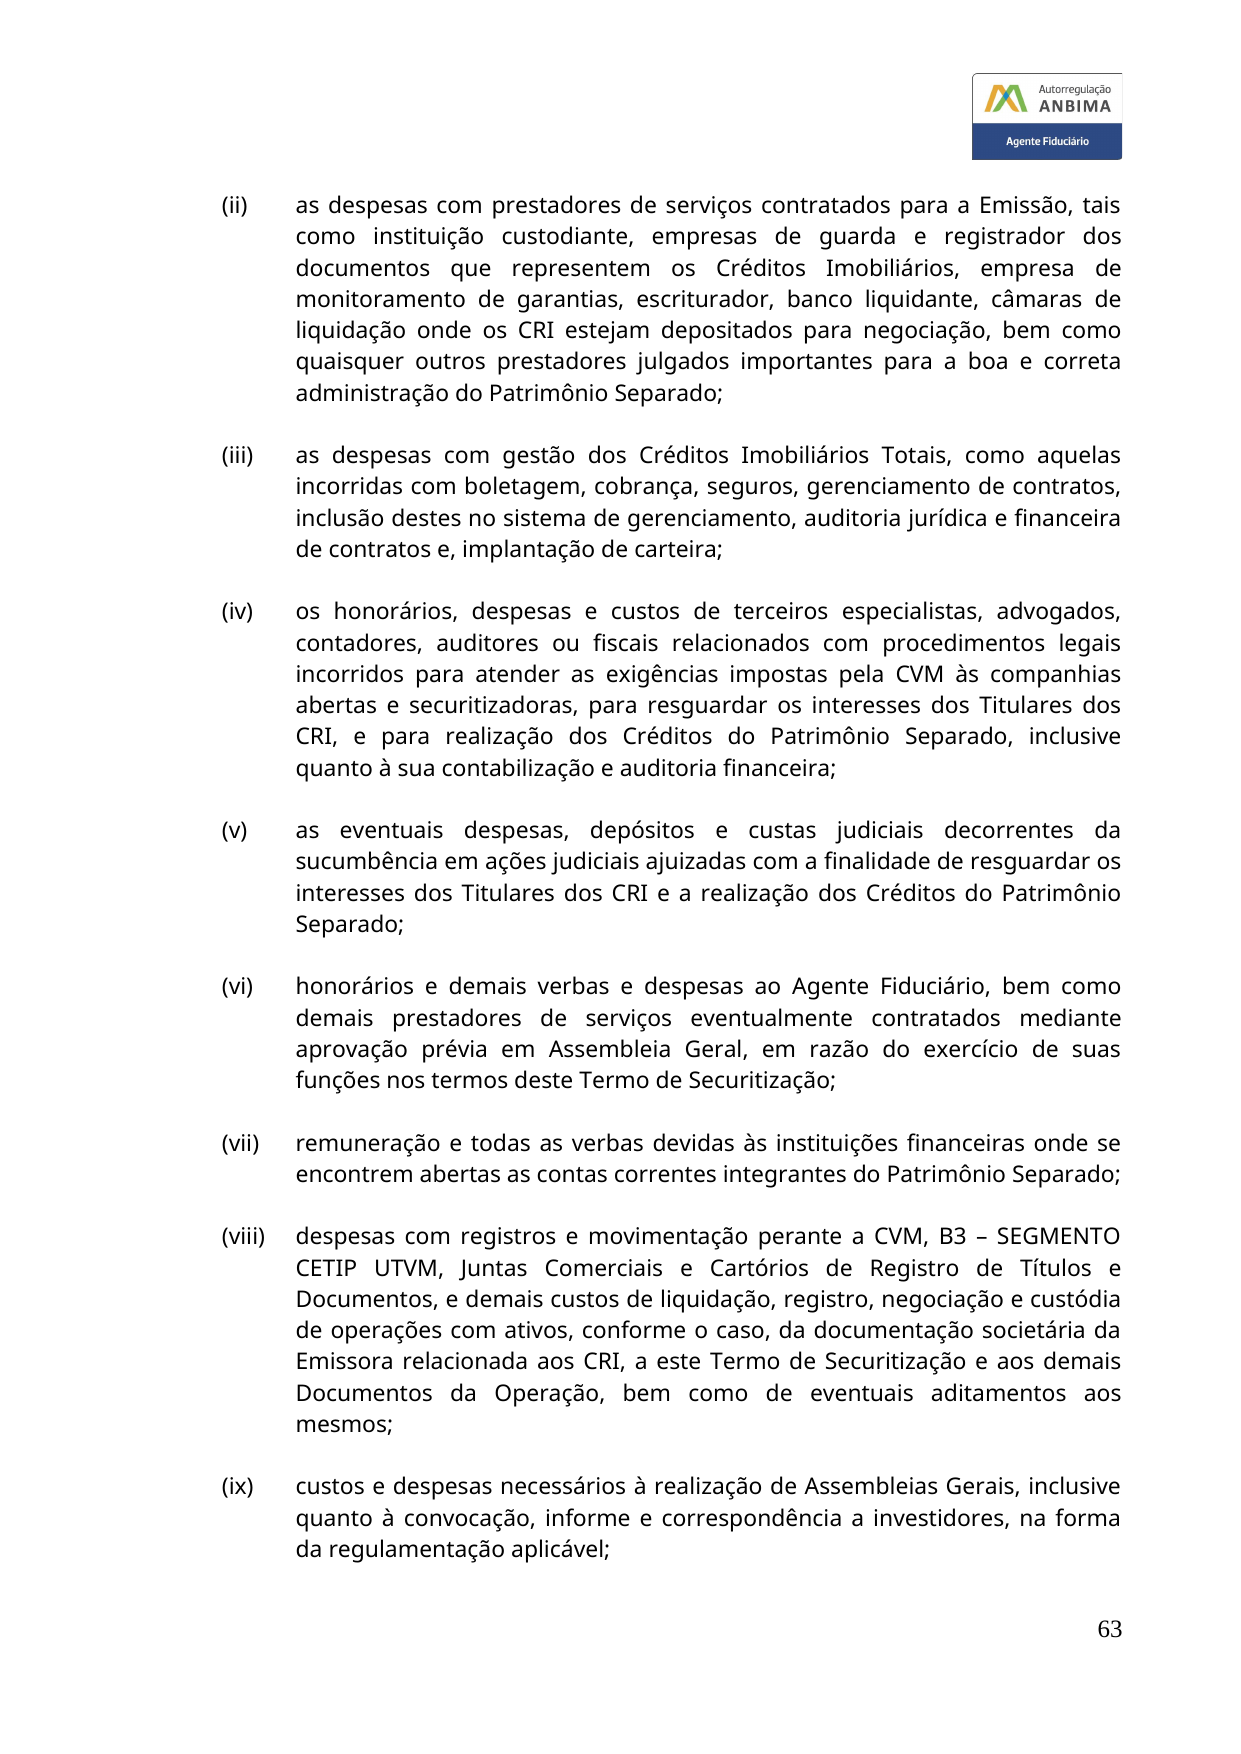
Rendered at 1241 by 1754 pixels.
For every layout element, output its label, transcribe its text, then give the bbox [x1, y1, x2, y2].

list as eventuais despesas, depósitos e custas judiciais decorrentes da sucumbência em ações judiciais ajuizadas com a finalidade de resguardar os interesses dos Titulares dos CRI e a realização dos Créditos do Patrimônio Separado; [222, 813, 1122, 938]
list honorários e demais verbas e despesas ao Agente Fiduciário, bem como demais prestadores de serviços eventualmente contratados mediante aprovação prévia em Assembleia Geral, em razão do exercício de suas funções nos termos deste Termo de Securitização; [222, 970, 1122, 1095]
list remuneração e todas as verbas devidas às instituições financeiras onde se encontrem abertas as contas correntes integrantes do Patrimônio Separado; [222, 1126, 1122, 1188]
list despesas com registros e movimentação perante a CVM, B3 – SEGMENTO CETIP UTVM, Juntas Comerciais e Cartórios de Registro de Títulos e Documentos, e demais custos de liquidação, registro, negociação e custódia de operações com ativos, conforme o caso, da documentação societária da Emissora relacionada aos CRI, a este Termo de Securitização e aos demais Documentos da Operação, bem como de eventuais aditamentos aos mesmos; [222, 1220, 1122, 1438]
picture [972, 73, 1123, 160]
list os honorários, despesas e custos de terceiros especialistas, advogados, contadores, auditores ou fiscais relacionados com procedimentos legais incorridos para atender as exigências impostas pela CVM às companhias abertas e securitizadoras, para resguardar os interesses dos Titulares dos CRI, e para realização dos Créditos do Patrimônio Separado, inclusive quanto à sua contabilização e auditoria financeira; [222, 595, 1122, 782]
list as despesas com prestadores de serviços contratados para a Emissão, tais como instituição custodiante, empresas de guarda e registrador dos documentos que representem os Créditos Imobiliários, empresa de monitoramento de garantias, escriturador, banco liquidante, câmaras de liquidação onde os CRI estejam depositados para negociação, bem como quaisquer outros prestadores julgados importantes para a boa e correta administração do Patrimônio Separado; [222, 188, 1122, 407]
list as despesas com gestão dos Créditos Imobiliários Totais, como aquelas incorridas com boletagem, cobrança, seguros, gerenciamento de contratos, inclusão destes no sistema de gerenciamento, auditoria jurídica e financeira de contratos e, implantação de carteira; [222, 438, 1122, 563]
list custos e despesas necessários à realização de Assembleias Gerais, inclusive quanto à convocação, informe e correspondência a investidores, na forma da regulamentação aplicável; [222, 1470, 1122, 1563]
